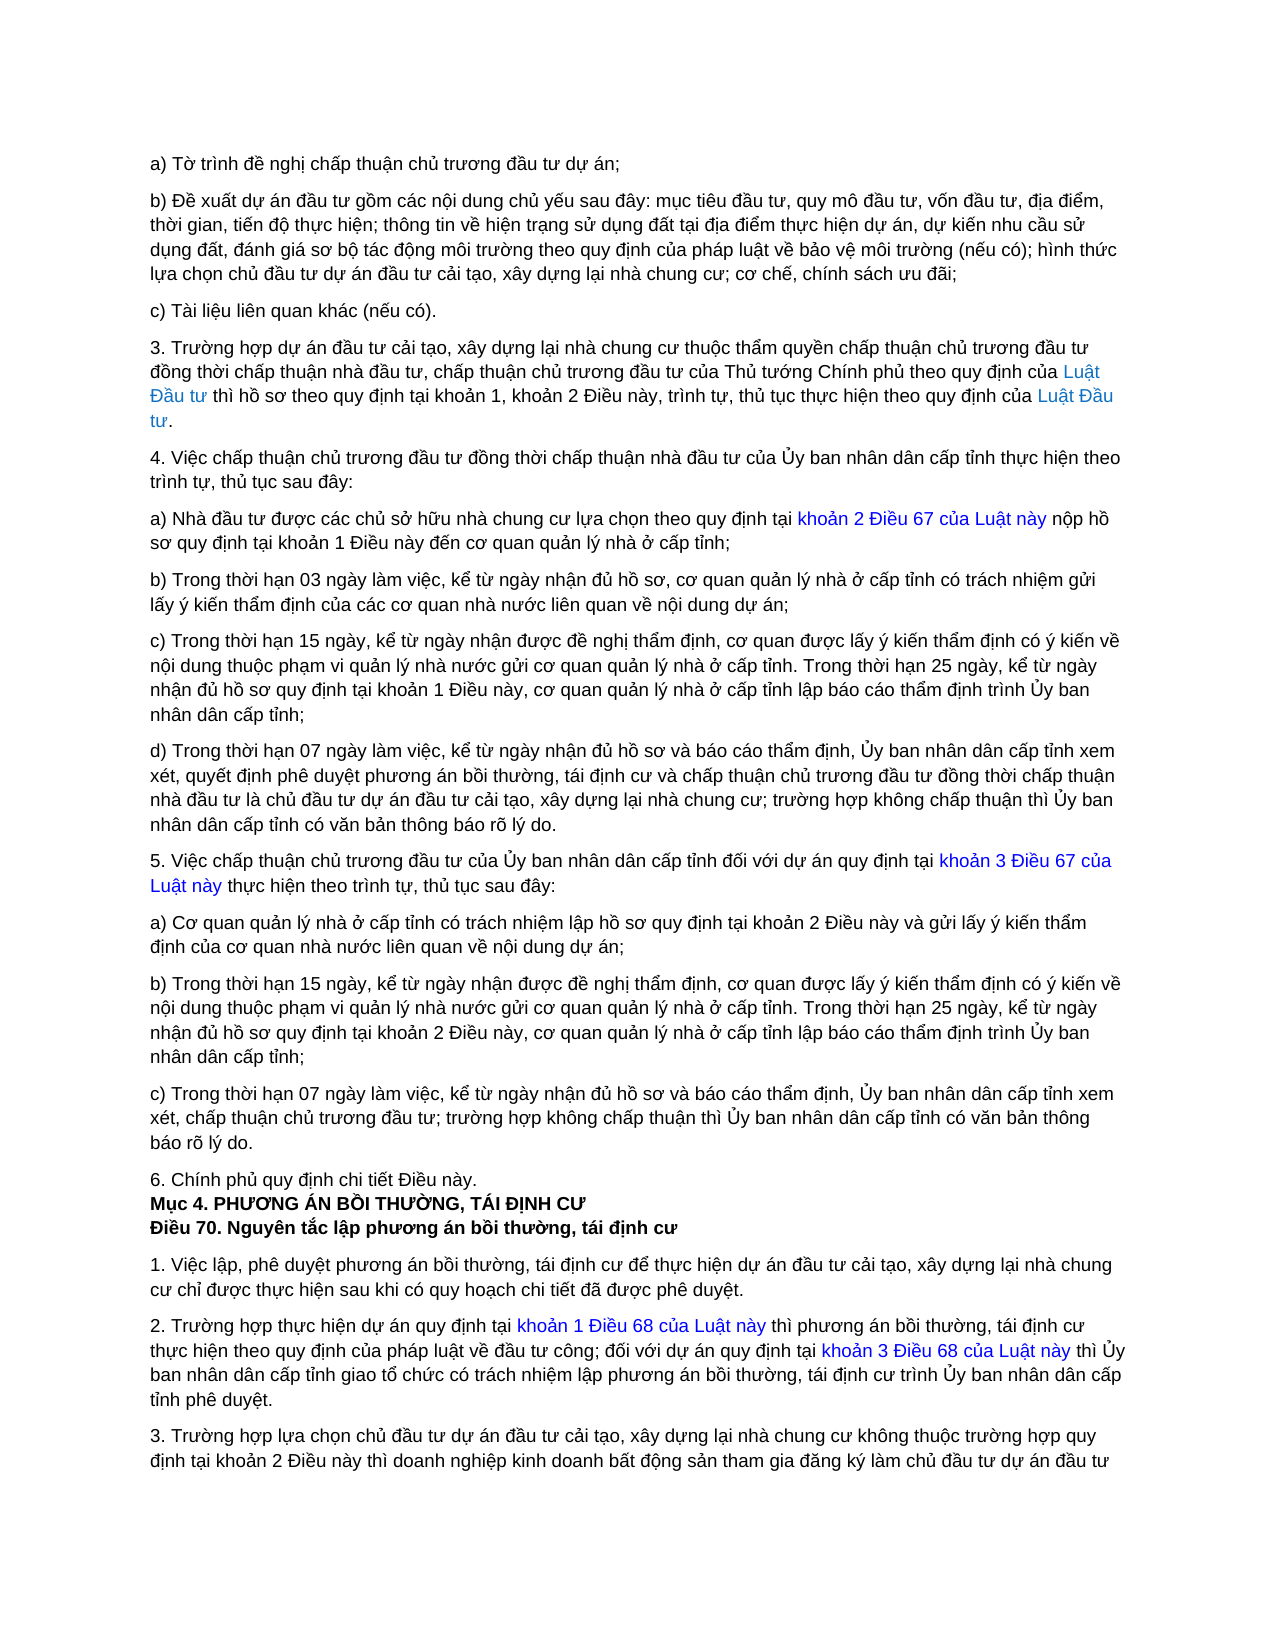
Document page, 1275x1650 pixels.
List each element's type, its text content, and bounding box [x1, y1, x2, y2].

text b) Trong thời hạn 15 ngày, kể từ ngày nhận được đề nghị thẩm định, cơ quan được lấy ý kiến thẩm định có ý kiến về nội dung thuộc phạm vi quản lý nhà nước gửi cơ quan quản lý nhà ở cấp tỉnh. Trong thời hạn 25 ngày, kể từ ngày nhận đủ hồ sơ quy định tại khoản 2 Điều này, cơ quan quản lý nhà ở cấp tỉnh lập báo cáo thẩm định trình Ủy ban nhân dân cấp tỉnh; [150, 970, 1125, 1067]
text a) Nhà đầu tư được các chủ sở hữu nhà chung cư lựa chọn theo quy định tại khoản 2 Điều 67 của Luật này nộp hồ sơ quy định tại khoản 1 Điều này đến cơ quan quản lý nhà ở cấp tỉnh; [150, 505, 1125, 554]
text a) Tờ trình đề nghị chấp thuận chủ trương đầu tư dự án; [150, 150, 1125, 174]
text 6. Chính phủ quy định chi tiết Điều này. [150, 1166, 1125, 1190]
text 4. Việc chấp thuận chủ trương đầu tư đồng thời chấp thuận nhà đầu tư của Ủy ban nhân dân cấp tỉnh thực hiện theo trình tự, thủ tục sau đây: [150, 444, 1125, 492]
text b) Trong thời hạn 03 ngày làm việc, kể từ ngày nhận đủ hồ sơ, cơ quan quản lý nhà ở cấp tỉnh có trách nhiệm gửi lấy ý kiến thẩm định của các cơ quan nhà nước liên quan về nội dung dự án; [150, 566, 1125, 615]
text d) Trong thời hạn 07 ngày làm việc, kể từ ngày nhận đủ hồ sơ và báo cáo thẩm định, Ủy ban nhân dân cấp tỉnh xem xét, quyết định phê duyệt phương án bồi thường, tái định cư và chấp thuận chủ trương đầu tư đồng thời chấp thuận nhà đầu tư là chủ đầu tư dự án đầu tư cải tạo, xây dựng lại nhà chung cư; trường hợp không chấp thuận thì Ủy ban nhân dân cấp tỉnh có văn bản thông báo rõ lý do. [150, 737, 1125, 835]
text c) Trong thời hạn 07 ngày làm việc, kể từ ngày nhận đủ hồ sơ và báo cáo thẩm định, Ủy ban nhân dân cấp tỉnh xem xét, chấp thuận chủ trương đầu tư; trường hợp không chấp thuận thì Ủy ban nhân dân cấp tỉnh có văn bản thông báo rõ lý do. [150, 1080, 1125, 1153]
text a) Cơ quan quản lý nhà ở cấp tỉnh có trách nhiệm lập hồ sơ quy định tại khoản 2 Điều này và gửi lấy ý kiến thẩm định của cơ quan nhà nước liên quan về nội dung dự án; [150, 909, 1125, 957]
text 3. Trường hợp dự án đầu tư cải tạo, xây dựng lại nhà chung cư thuộc thẩm quyền chấp thuận chủ trương đầu tư đồng thời chấp thuận nhà đầu tư, chấp thuận chủ trương đầu tư của Thủ tướng Chính phủ theo quy định của Luật Đầu tư thì hồ sơ theo quy định tại khoản 1, khoản 2 Điều này, trình tự, thủ tục thực hiện theo quy định của Luật Đầu tư. [150, 334, 1125, 431]
text c) Trong thời hạn 15 ngày, kể từ ngày nhận được đề nghị thẩm định, cơ quan được lấy ý kiến thẩm định có ý kiến về nội dung thuộc phạm vi quản lý nhà nước gửi cơ quan quản lý nhà ở cấp tỉnh. Trong thời hạn 25 ngày, kể từ ngày nhận đủ hồ sơ quy định tại khoản 1 Điều này, cơ quan quản lý nhà ở cấp tỉnh lập báo cáo thẩm định trình Ủy ban nhân dân cấp tỉnh; [150, 627, 1125, 725]
text 1. Việc lập, phê duyệt phương án bồi thường, tái định cư để thực hiện dự án đầu tư cải tạo, xây dựng lại nhà chung cư chỉ được thực hiện sau khi có quy hoạch chi tiết đã được phê duyệt. [150, 1251, 1125, 1300]
text b) Đề xuất dự án đầu tư gồm các nội dung chủ yếu sau đây: mục tiêu đầu tư, quy mô đầu tư, vốn đầu tư, địa điểm, thời gian, tiến độ thực hiện; thông tin về hiện trạng sử dụng đất tại địa điểm thực hiện dự án, dự kiến nhu cầu sử dụng đất, đánh giá sơ bộ tác động môi trường theo quy định của pháp luật về bảo vệ môi trường (nếu có); hình thức lựa chọn chủ đầu tư dự án đầu tư cải tạo, xây dựng lại nhà chung cư; cơ chế, chính sách ưu đãi; [150, 187, 1125, 284]
text Mục 4. PHƯƠNG ÁN BỒI THƯỜNG, TÁI ĐỊNH CƯ [150, 1190, 1125, 1214]
text 2. Trường hợp thực hiện dự án quy định tại khoản 1 Điều 68 của Luật này thì phương án bồi thường, tái định cư thực hiện theo quy định của pháp luật về đầu tư công; đối với dự án quy định tại khoản 3 Điều 68 của Luật này thì Ủy ban nhân dân cấp tỉnh giao tổ chức có trách nhiệm lập phương án bồi thường, tái định cư trình Ủy ban nhân dân cấp tỉnh phê duyệt. [150, 1312, 1125, 1410]
text 5. Việc chấp thuận chủ trương đầu tư của Ủy ban nhân dân cấp tỉnh đối với dự án quy định tại khoản 3 Điều 67 của Luật này thực hiện theo trình tự, thủ tục sau đây: [150, 847, 1125, 896]
text Điều 70. Nguyên tắc lập phương án bồi thường, tái định cư [150, 1214, 1125, 1239]
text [150, 1422, 1125, 1471]
text c) Tài liệu liên quan khác (nếu có). [150, 297, 1125, 321]
